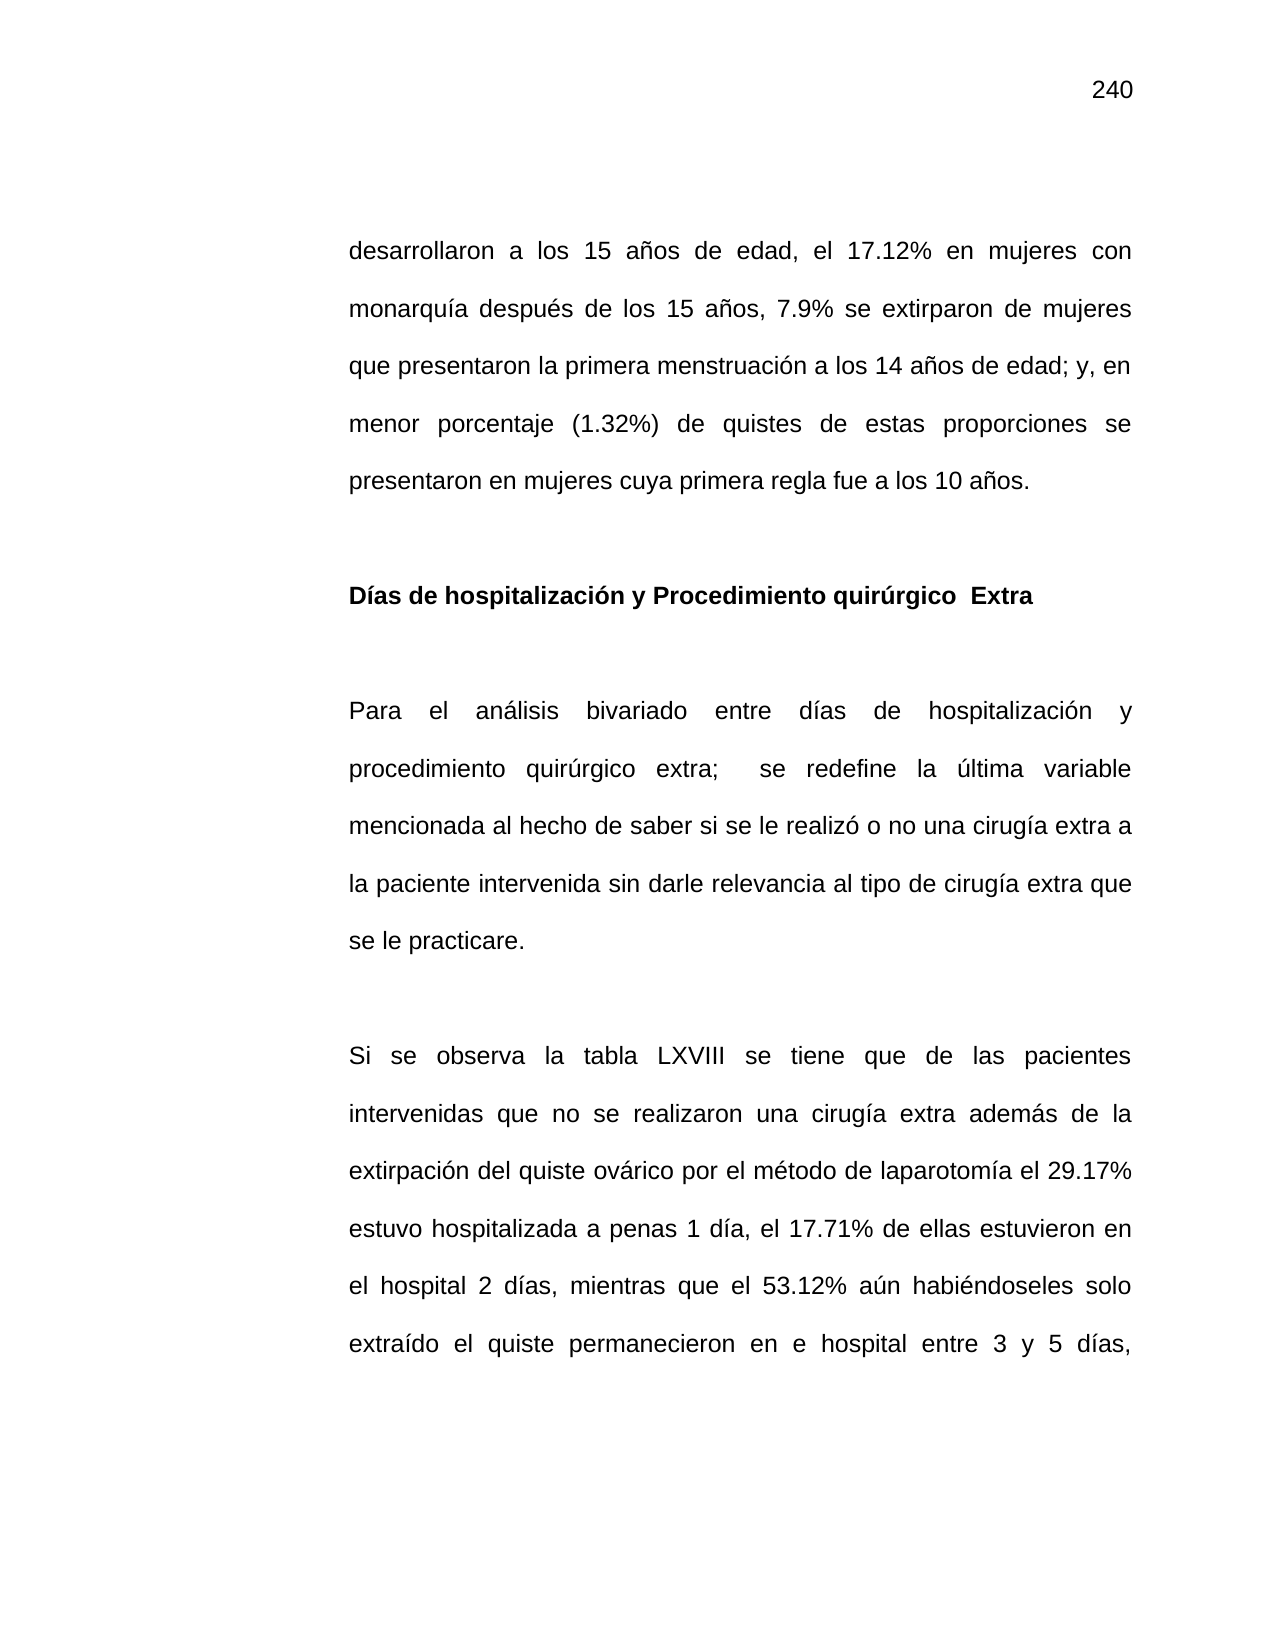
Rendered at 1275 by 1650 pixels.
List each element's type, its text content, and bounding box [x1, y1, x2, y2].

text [349, 1041, 1133, 1357]
text Para el análisis bivariado entre días de hospitalización y procedimiento quirúrgico extra; se redefine la última variable mencionada al hecho de saber si se le realizó o no una cirugía extra a la paciente intervenida sin darle relevancia al tipo de cirugía extra que se le practicare. [349, 696, 1133, 955]
text Días de hospitalización y Procedimiento quirúrgico Extra [349, 581, 1133, 610]
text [349, 236, 1133, 495]
